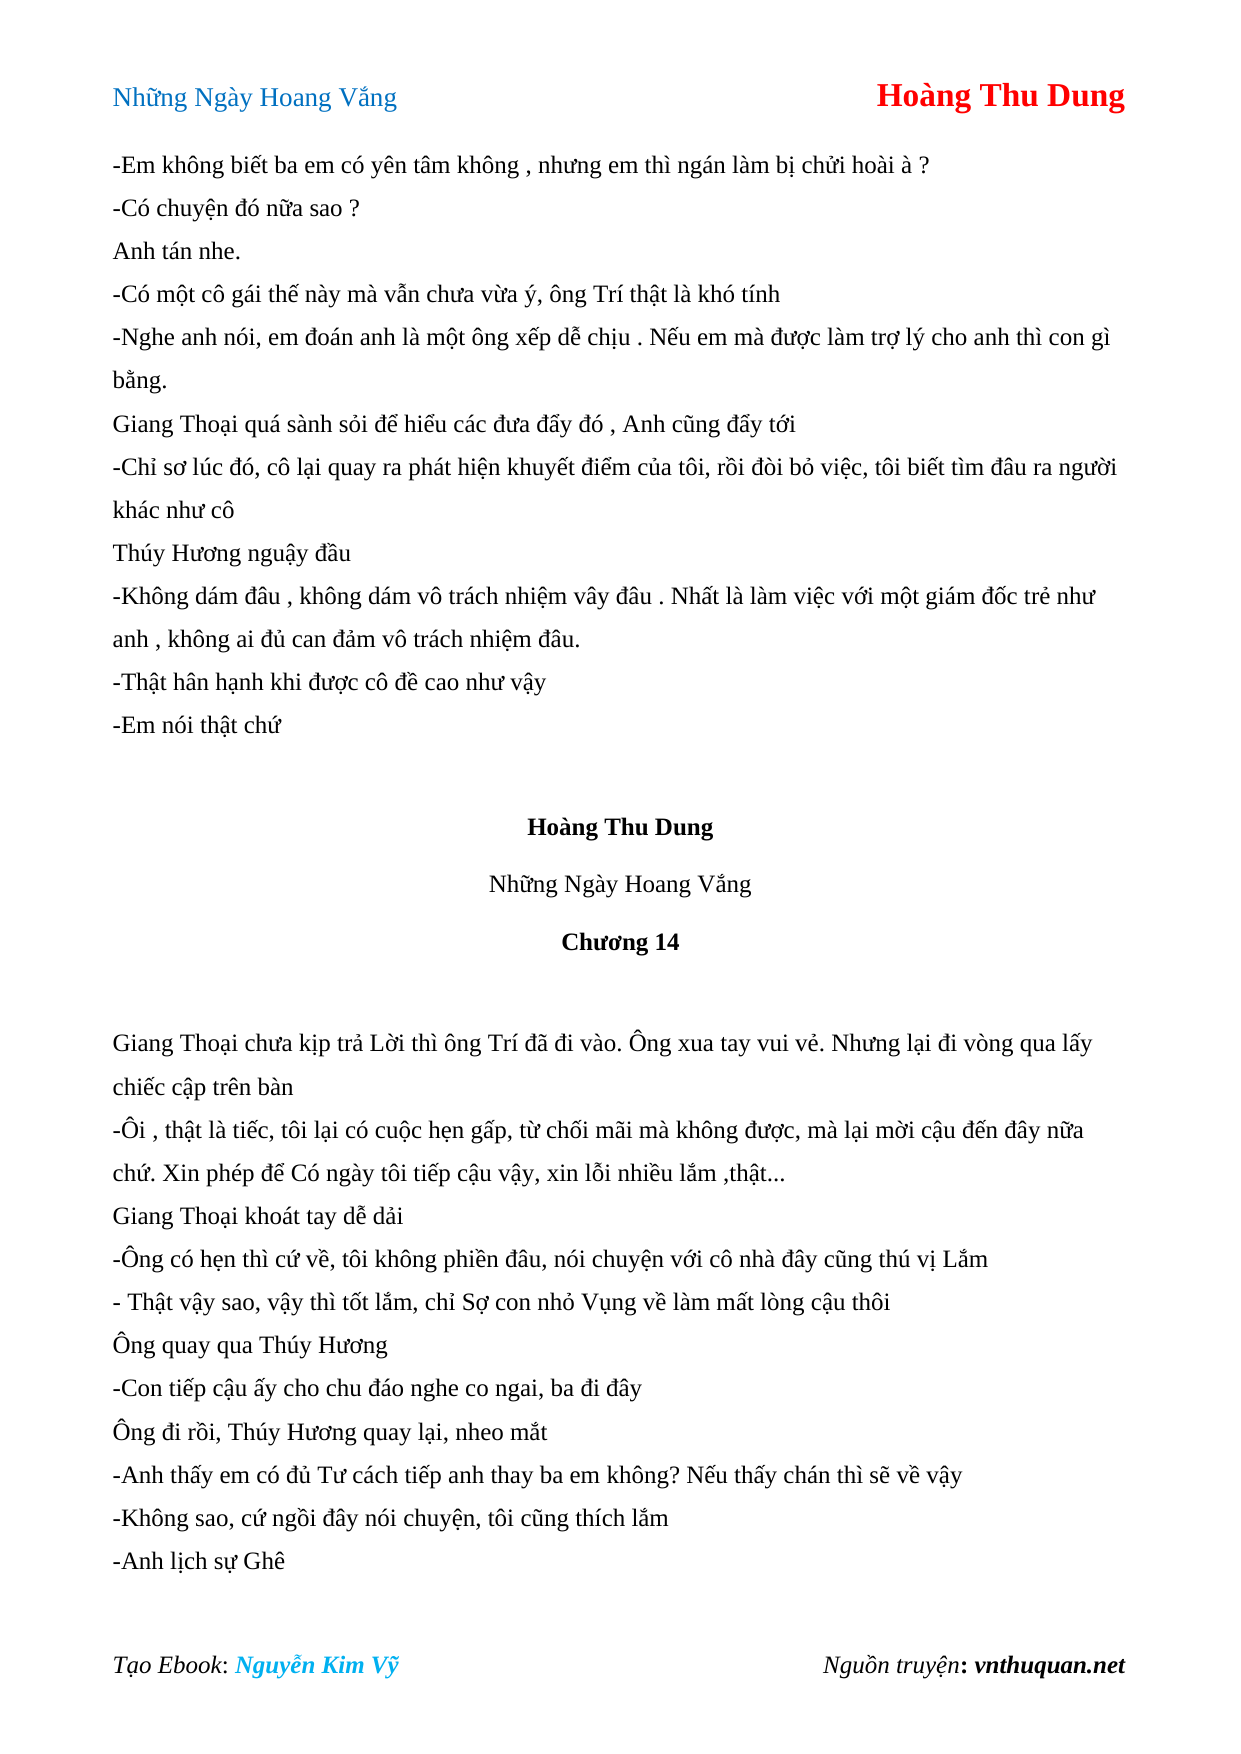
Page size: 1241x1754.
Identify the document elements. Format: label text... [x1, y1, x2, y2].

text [112, 985, 1128, 1575]
text Những Ngày Hoang Vắng [112, 869, 1128, 898]
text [112, 150, 1128, 739]
text Hoàng Thu Dung [112, 812, 1128, 840]
text Chương 14 [112, 927, 1128, 956]
